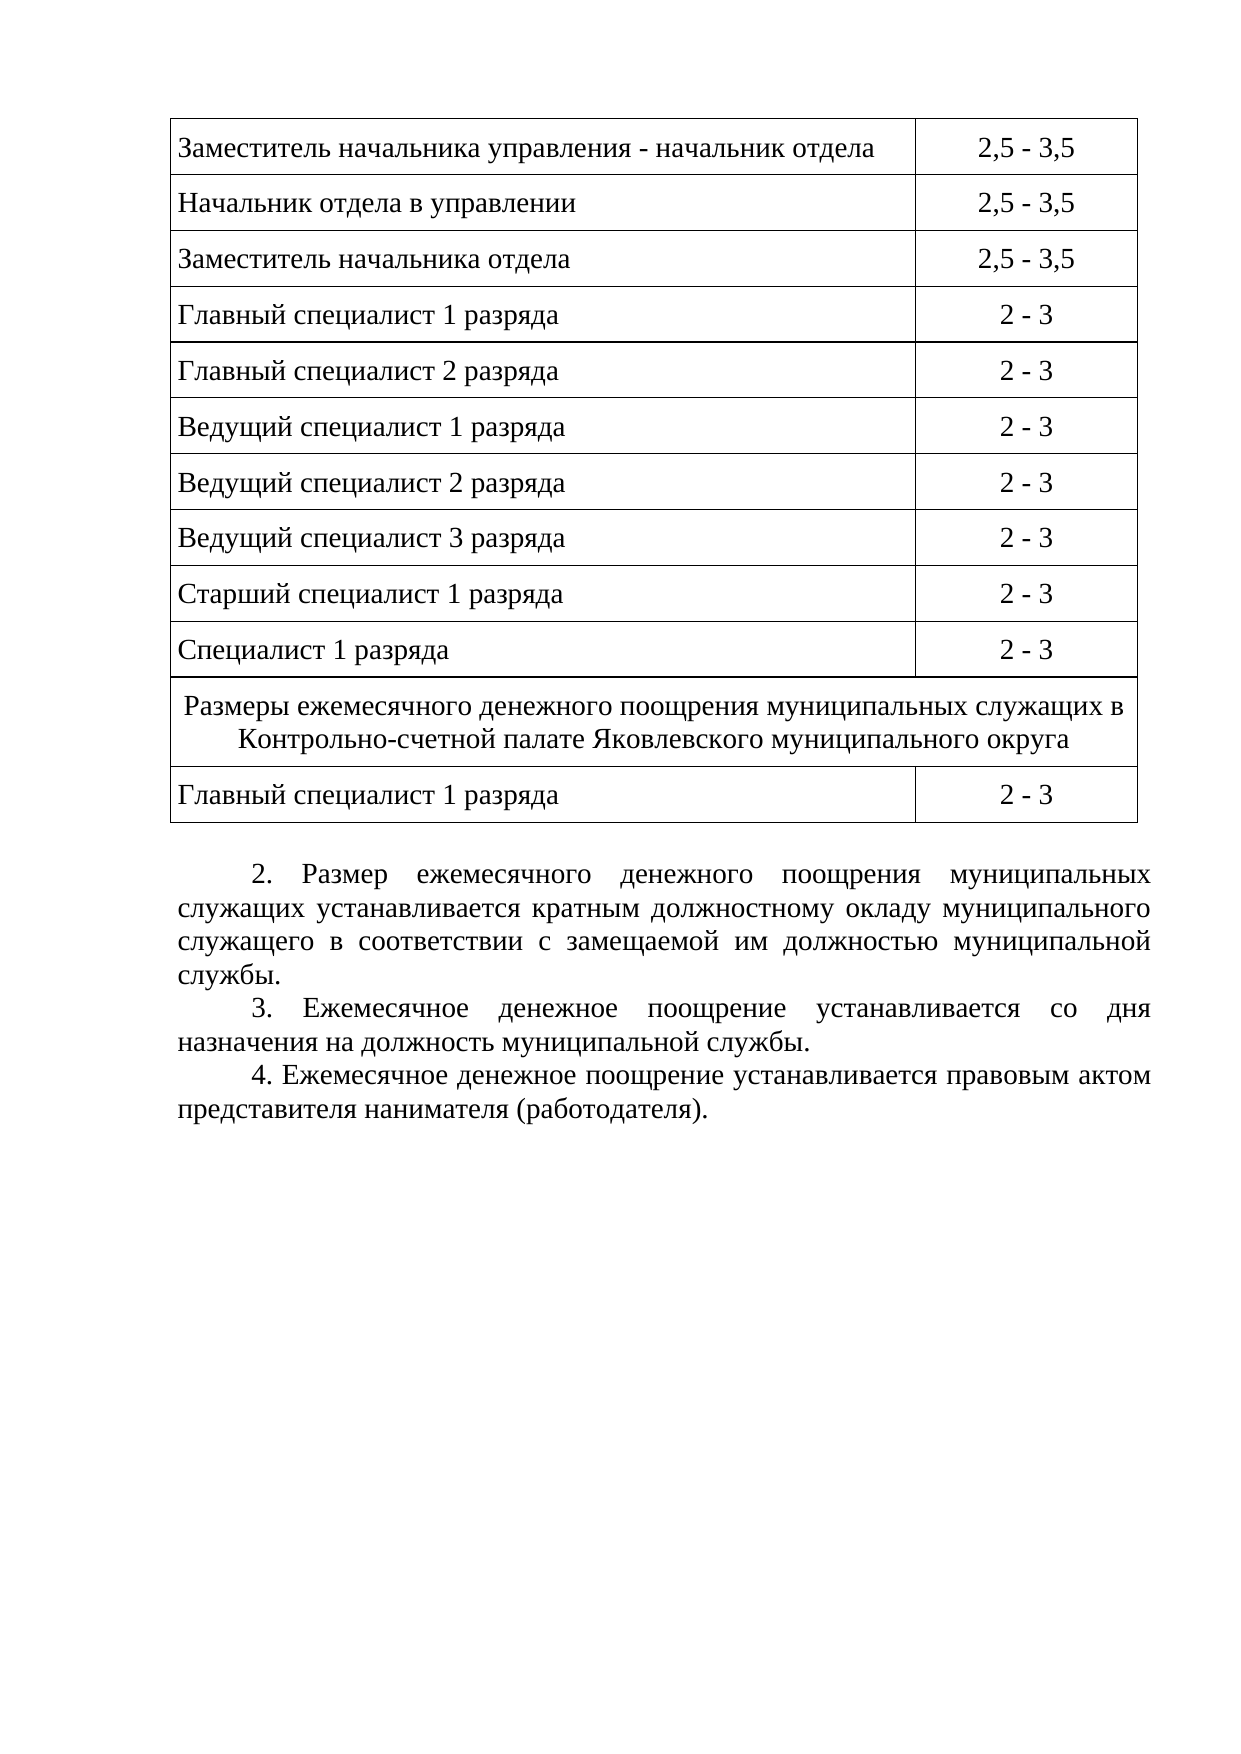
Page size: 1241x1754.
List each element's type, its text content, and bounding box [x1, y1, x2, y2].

table_cell 2 - 3 [916, 566, 1137, 621]
table_cell 2 - 3 [916, 622, 1137, 676]
table_cell Размеры ежемесячного денежного поощрения муниципальных служащих в Контрольно-счетной палате Яковлевского муниципального округа [171, 678, 1137, 766]
table_cell Начальник отдела в управлении [171, 175, 915, 230]
table_cell Старший специалист 1 разряда [171, 566, 915, 621]
table_cell 2,5 - 3,5 [916, 175, 1137, 230]
table_cell Заместитель начальника отдела [171, 231, 915, 286]
table_cell Главный специалист 1 разряда [171, 767, 915, 822]
text 2. Размер ежемесячного денежного поощрения муниципальных служащих устанавливается кратным должностному окладу муниципального служащего в соответствии с замещаемой им должностью муниципальной службы. [177, 856, 1152, 990]
table_cell 2 - 3 [916, 287, 1137, 341]
table_cell Главный специалист 1 разряда [171, 287, 915, 341]
table_cell 2 - 3 [916, 510, 1137, 565]
table_cell 2 - 3 [916, 454, 1137, 509]
table_cell Ведущий специалист 3 разряда [171, 510, 915, 565]
table_cell Главный специалист 2 разряда [171, 343, 915, 397]
text 3. Ежемесячное денежное поощрение устанавливается со дня назначения на должность муниципальной службы. [177, 990, 1152, 1057]
table_cell Заместитель начальника управления - начальник отдела [171, 119, 915, 174]
table_cell 2 - 3 [916, 398, 1137, 453]
table_cell Ведущий специалист 1 разряда [171, 398, 915, 453]
table_cell Ведущий специалист 2 разряда [171, 454, 915, 509]
text 4. Ежемесячное денежное поощрение устанавливается правовым актом представителя нанимателя (работодателя). [177, 1057, 1152, 1124]
table_cell 2,5 - 3,5 [916, 119, 1137, 174]
table_cell 2 - 3 [916, 343, 1137, 397]
table_cell 2 - 3 [916, 767, 1137, 822]
table_cell 2,5 - 3,5 [916, 231, 1137, 286]
table_cell Специалист 1 разряда [171, 622, 915, 676]
